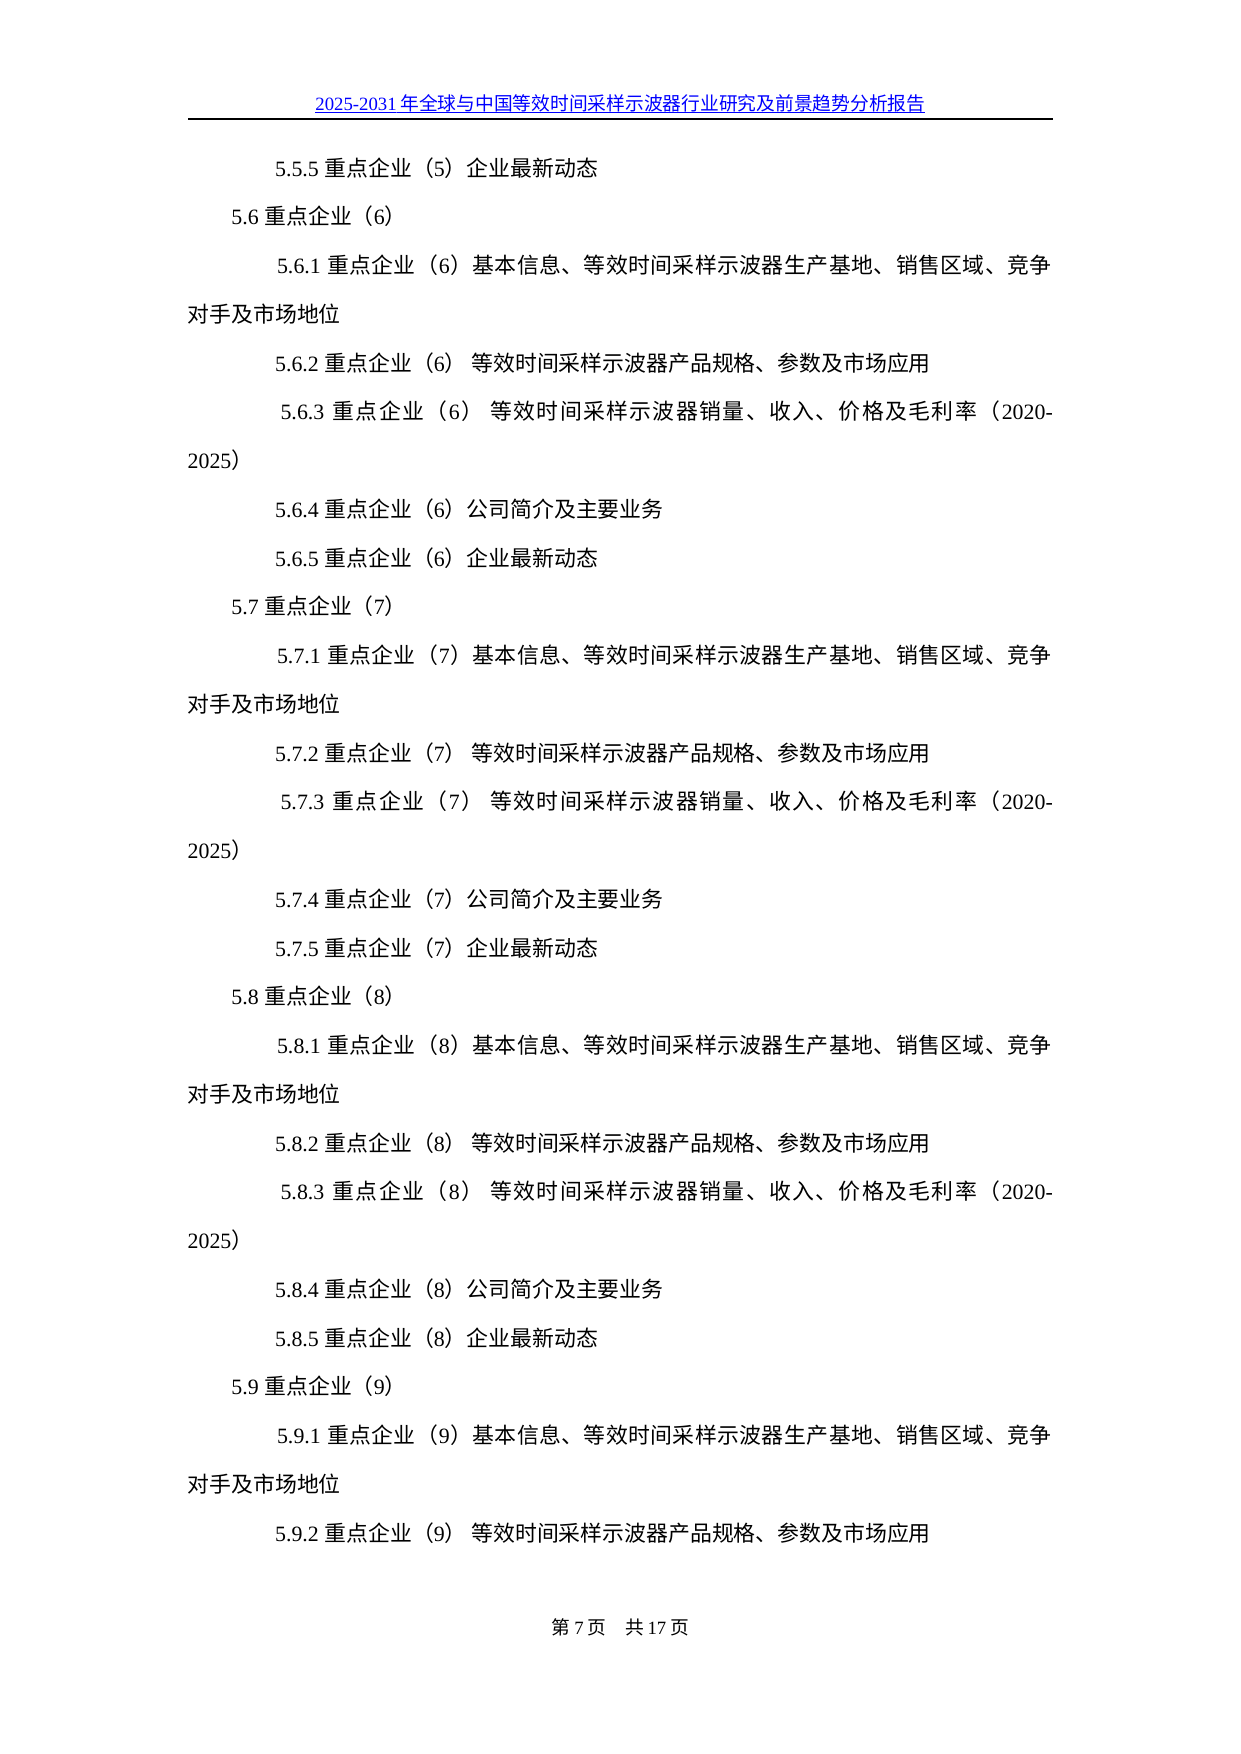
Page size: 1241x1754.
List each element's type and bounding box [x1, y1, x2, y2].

text [187, 150, 1053, 1548]
